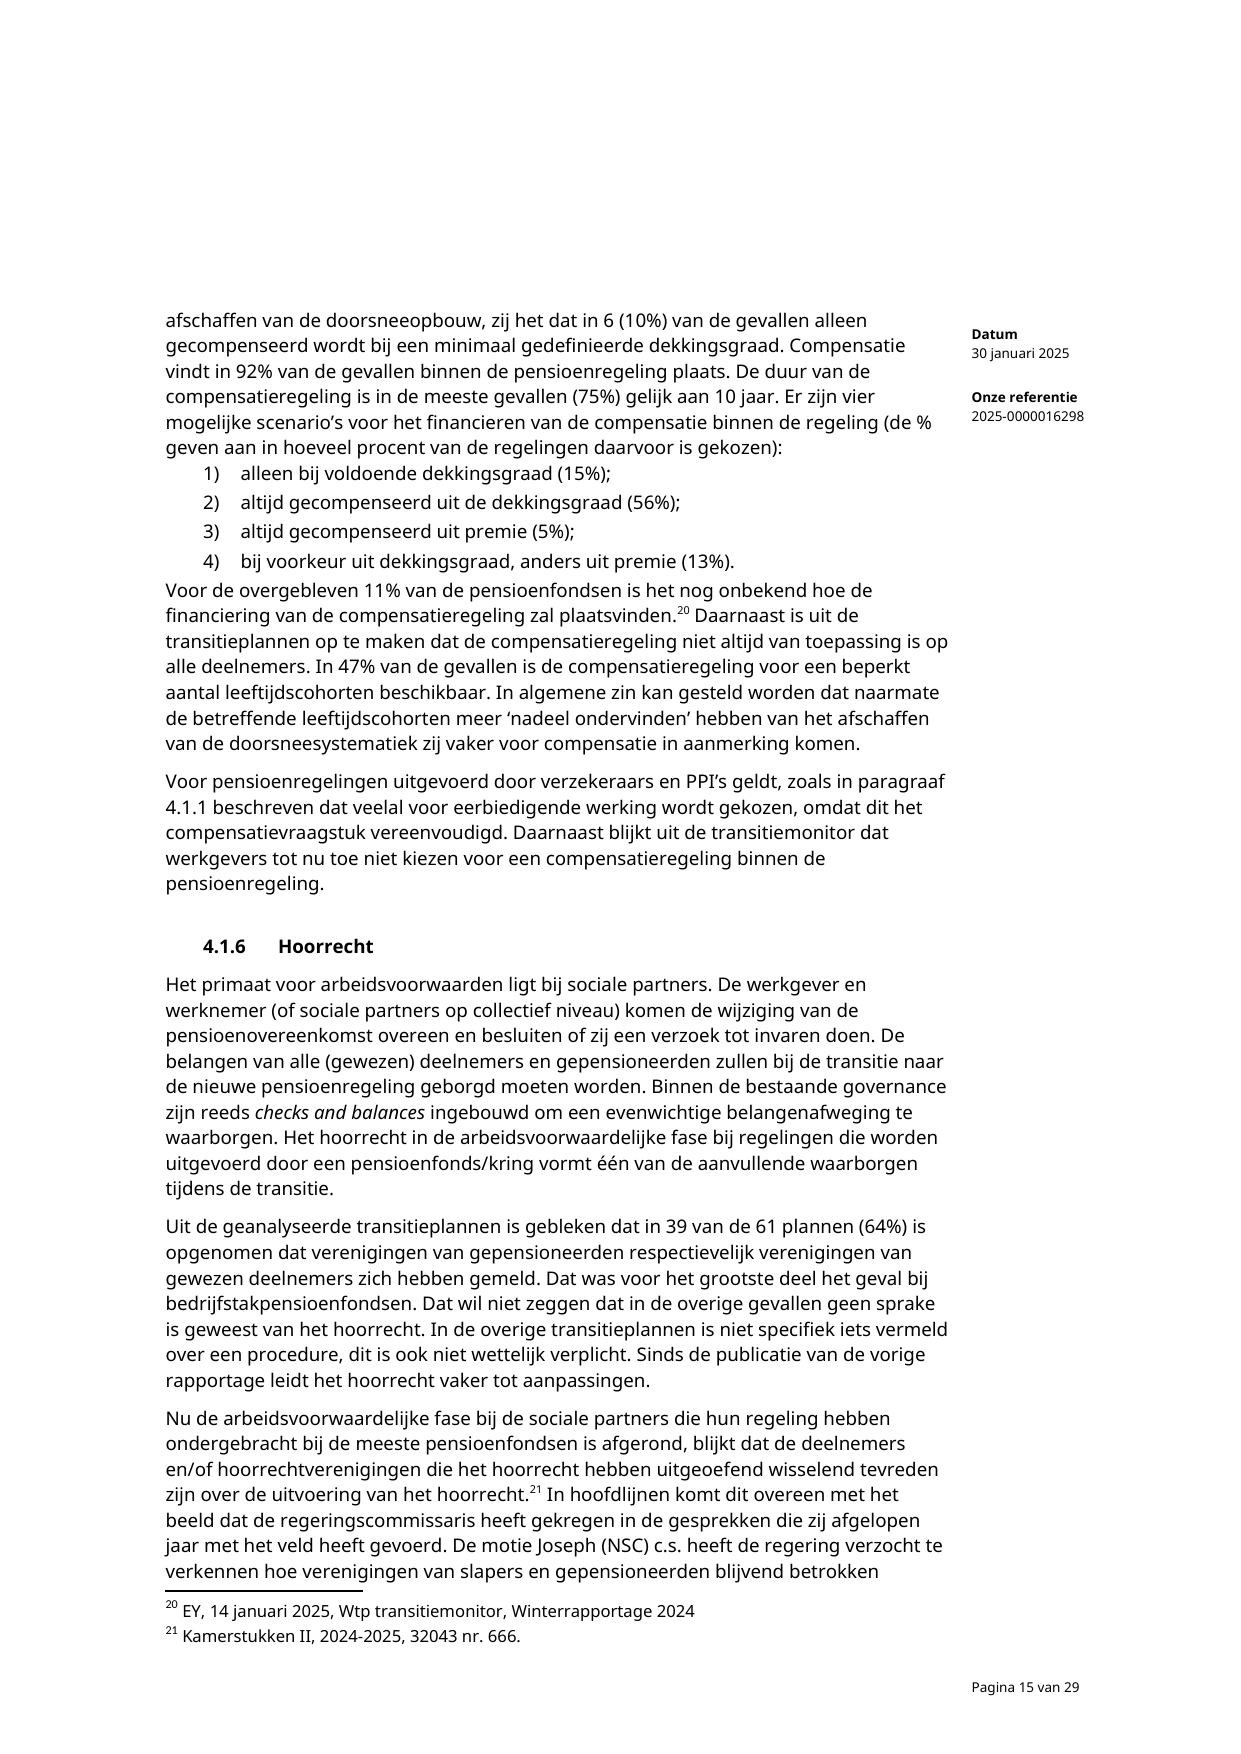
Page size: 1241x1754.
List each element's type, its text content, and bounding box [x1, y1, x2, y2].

subtitle Hoorrecht [203, 933, 951, 959]
text Voor pensioenregelingen uitgevoerd door verzekeraars en PPI’s geldt, zoals in paragraaf 4.1.1 beschreven dat veelal voor eerbiedigende werking wordt gekozen, omdat dit het compensatievraagstuk vereenvoudigd. Daarnaast blijkt uit de transitiemonitor dat werkgevers tot nu toe niet kiezen voor een compensatieregeling binnen de pensioenregeling. [165, 768, 951, 896]
list altijd gecompenseerd uit premie (5%); [203, 519, 951, 544]
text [165, 1405, 951, 1583]
text Uit de geanalyseerde transitieplannen is gebleken dat in 39 van de 61 plannen (64%) is opgenomen dat verenigingen van gepensioneerden respectievelijk verenigingen van gewezen deelnemers zich hebben gemeld. Dat was voor het grootste deel het geval bij bedrijfstakpensioenfondsen. Dat wil niet zeggen dat in de overige gevallen geen sprake is geweest van het hoorrecht. In de overige transitieplannen is niet specifiek iets vermeld over een procedure, dit is ook niet wettelijk verplicht. Sinds de publicatie van de vorige rapportage leidt het hoorrecht vaker tot aanpassingen. [165, 1214, 951, 1392]
text Voor de overgebleven 11% van de pensioenfondsen is het nog onbekend hoe de financiering van de compensatieregeling zal plaatsvinden. Daarnaast is uit de transitieplannen op te maken dat de compensatieregeling niet altijd van toepassing is op alle deelnemers. In 47% van de gevallen is de compensatieregeling voor een beperkt aantal leeftijdscohorten beschikbaar. In algemene zin kan gesteld worden dat naarmate de betreffende leeftijdscohorten meer ‘nadeel ondervinden’ hebben van het afschaffen van de doorsneesystematiek zij vaker voor compensatie in aanmerking komen. [165, 577, 951, 756]
list altijd gecompenseerd uit de dekkingsgraad (56%); [203, 489, 951, 515]
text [165, 307, 951, 460]
list alleen bij voldoende dekkingsgraad (15%); [203, 460, 951, 486]
list bij voorkeur uit dekkingsgraad, anders uit premie (13%). [203, 548, 951, 573]
text Het primaat voor arbeidsvoorwaarden ligt bij sociale partners. De werkgever en werknemer (of sociale partners op collectief niveau) komen de wijziging van de pensioenovereenkomst overeen en besluiten of zij een verzoek tot invaren doen. De belangen van alle (gewezen) deelnemers en gepensioneerden zullen bij de transitie naar de nieuwe pensioenregeling geborgd moeten worden. Binnen de bestaande governance zijn reeds checks and balances ingebouwd om een evenwichtige belangenafweging te waarborgen. Het hoorrecht in de arbeidsvoorwaardelijke fase bij regelingen die worden uitgevoerd door een pensioenfonds/kring vormt één van de aanvullende waarborgen tijdens de transitie. [165, 972, 951, 1201]
